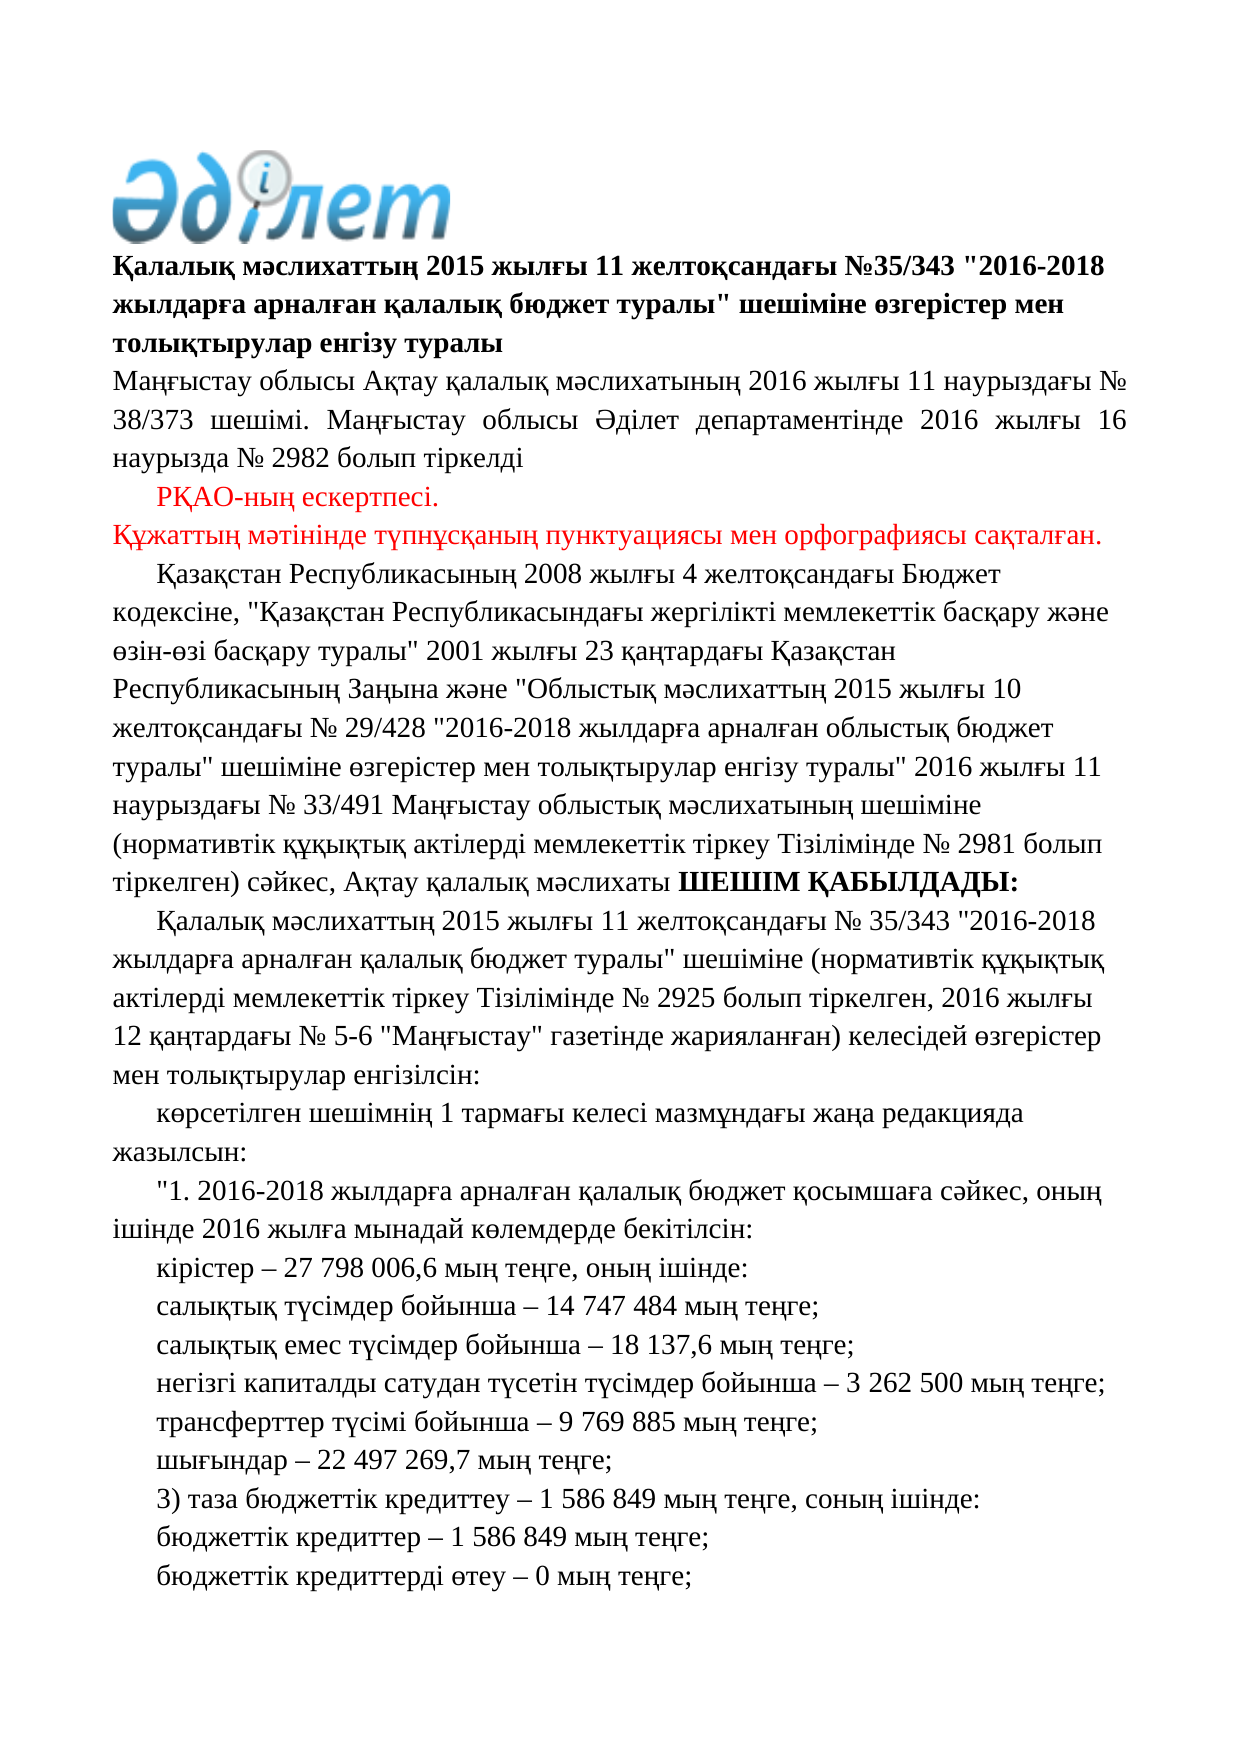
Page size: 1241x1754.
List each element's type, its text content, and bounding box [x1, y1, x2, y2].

picture [112, 150, 451, 244]
text Қалалық мәслихаттың 2015 жылғы 11 желтоқсандағы №35/343 "2016-2018 жылдарға арналған қалалық бюджет туралы" шешіміне өзгерістер мен толықтырулар енгізу туралы [112, 248, 1128, 358]
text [112, 479, 1128, 1592]
text Маңғыстау облысы Ақтау қалалық мәслихатының 2016 жылғы 11 наурыздағы № 38/373 шешімі. Маңғыстау облысы Әділет департаментінде 2016 жылғы 16 наурызда № 2982 болып тіркелді [112, 363, 1128, 474]
